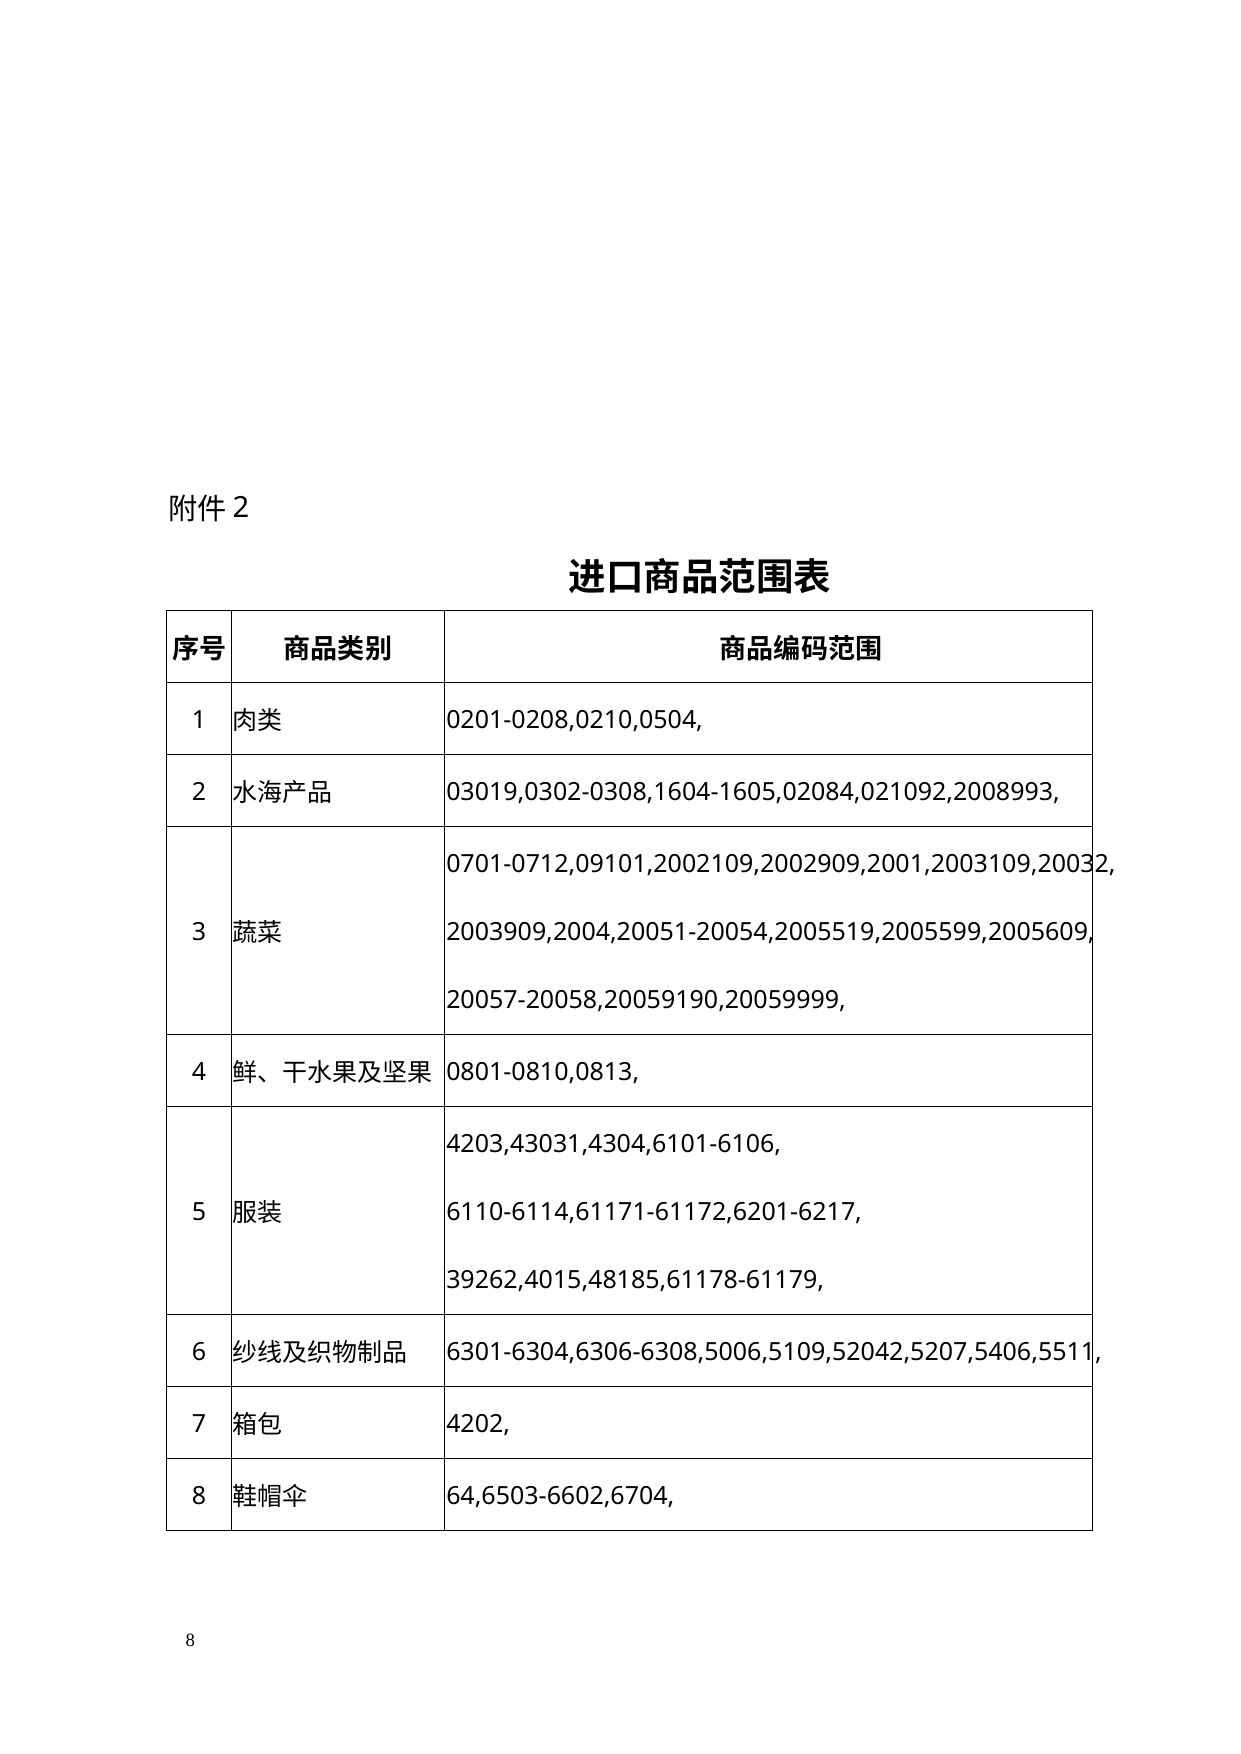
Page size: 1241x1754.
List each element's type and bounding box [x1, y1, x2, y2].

table_header [165, 164, 1093, 1533]
